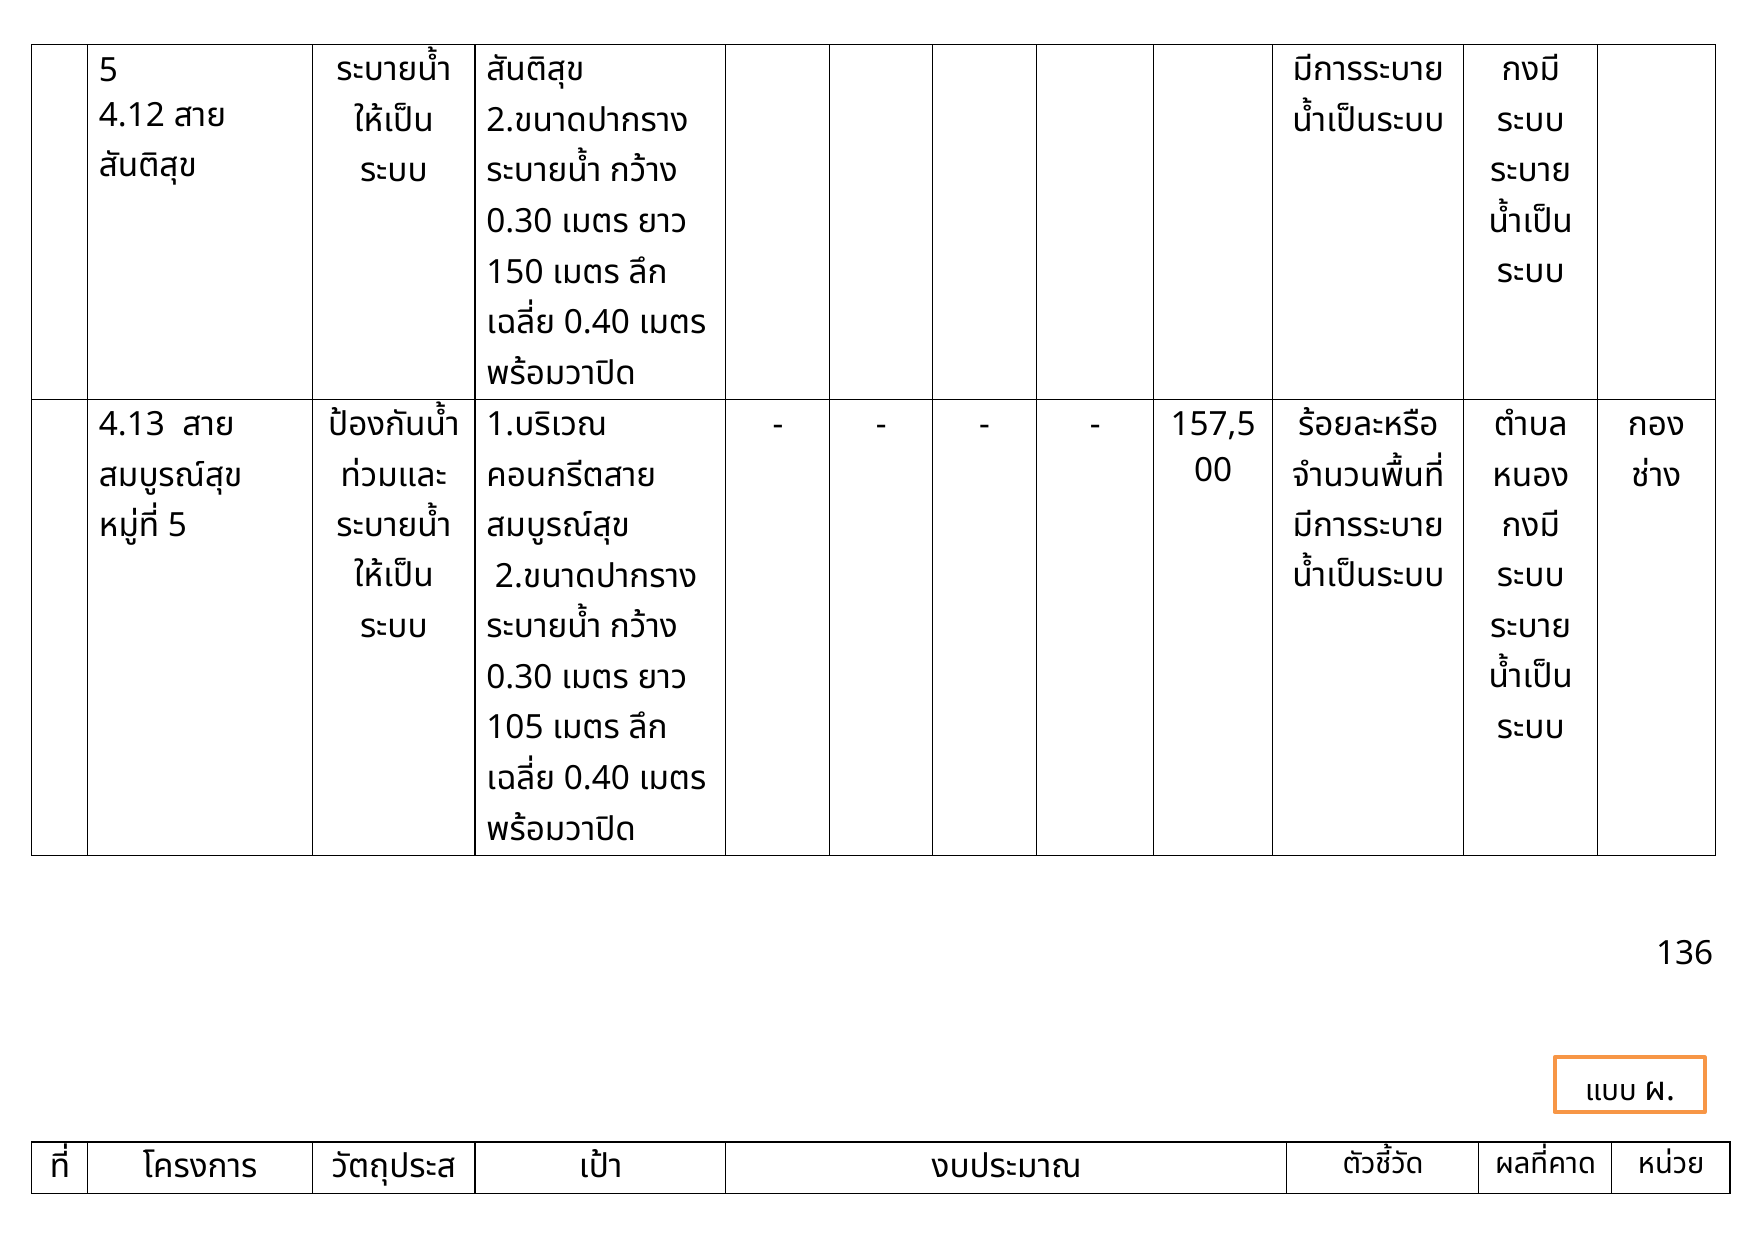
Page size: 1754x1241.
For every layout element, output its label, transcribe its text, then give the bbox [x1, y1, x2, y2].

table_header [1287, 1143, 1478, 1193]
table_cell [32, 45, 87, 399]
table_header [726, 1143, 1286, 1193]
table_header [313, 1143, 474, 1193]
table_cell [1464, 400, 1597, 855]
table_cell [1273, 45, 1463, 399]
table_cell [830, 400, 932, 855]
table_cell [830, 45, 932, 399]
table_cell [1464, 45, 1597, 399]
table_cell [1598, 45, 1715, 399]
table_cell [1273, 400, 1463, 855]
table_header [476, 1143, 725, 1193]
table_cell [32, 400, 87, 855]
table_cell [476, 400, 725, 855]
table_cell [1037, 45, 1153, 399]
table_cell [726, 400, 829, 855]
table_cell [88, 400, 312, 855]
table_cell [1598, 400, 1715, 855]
text 136 [150, 929, 1713, 974]
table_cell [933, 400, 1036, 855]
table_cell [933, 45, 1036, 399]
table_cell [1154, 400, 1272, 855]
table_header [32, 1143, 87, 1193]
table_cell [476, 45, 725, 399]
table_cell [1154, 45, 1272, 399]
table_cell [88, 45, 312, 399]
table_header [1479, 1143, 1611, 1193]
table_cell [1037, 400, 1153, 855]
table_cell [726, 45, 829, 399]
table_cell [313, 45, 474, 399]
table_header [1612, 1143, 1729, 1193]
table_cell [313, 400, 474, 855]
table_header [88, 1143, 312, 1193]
